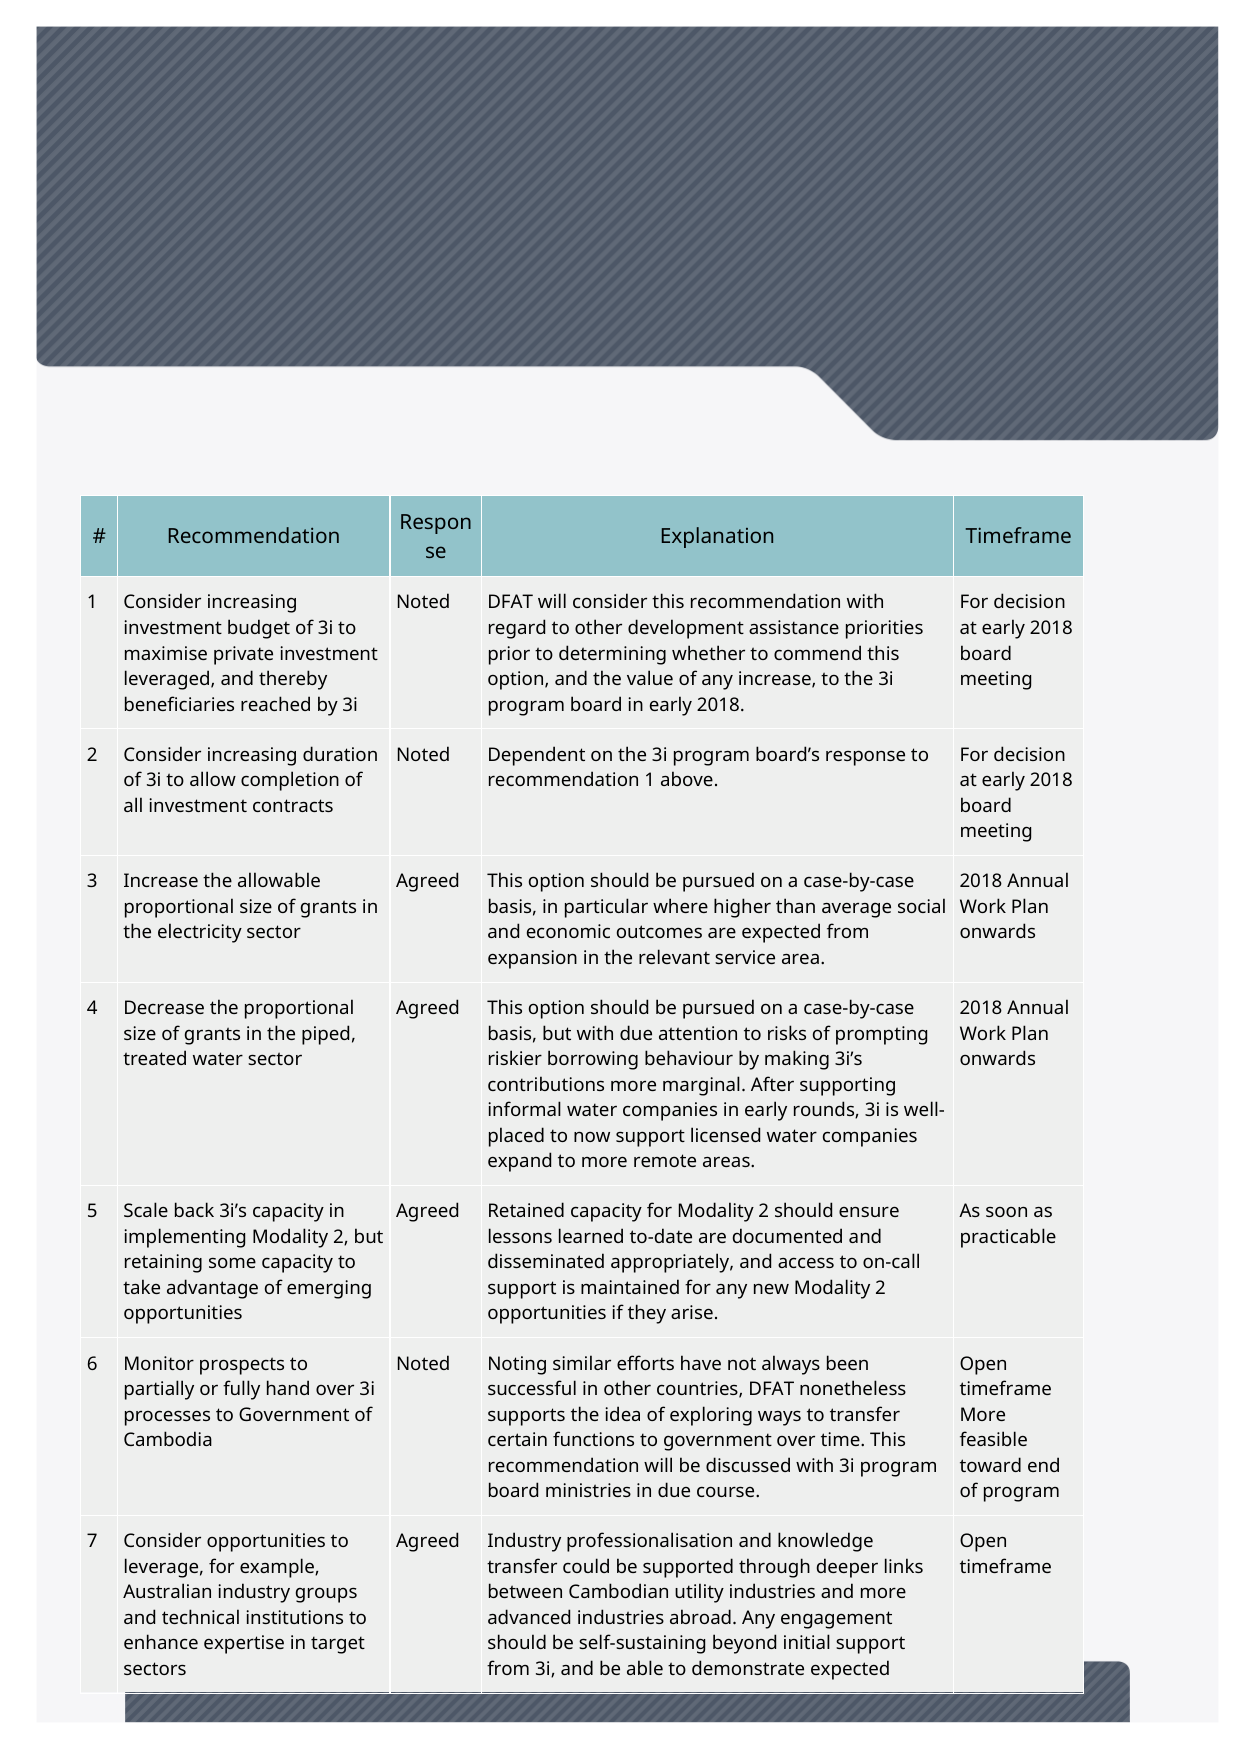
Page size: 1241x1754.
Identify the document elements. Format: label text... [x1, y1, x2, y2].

table_header Response [391, 496, 481, 576]
table_header Timeframe [954, 496, 1083, 576]
table_header Recommendation [118, 496, 389, 576]
table_cell Noting similar efforts have not always been successful in other countries, DFAT nonetheless supports the idea of exploring ways to transfer certain functions to government over time. This recommendation will be discussed with 3i program board ministries in due course. [482, 1338, 953, 1515]
table_cell Increase the allowable proportional size of grants in the electricity sector [118, 856, 389, 982]
table_cell Monitor prospects to partially or fully hand over 3i processes to Government of Cambodia [118, 1338, 389, 1515]
table_cell 3 [81, 856, 117, 982]
table_cell 4 [81, 983, 117, 1185]
table_cell Retained capacity for Modality 2 should ensure lessons learned to-date are documented and disseminated appropriately, and access to on-call support is maintained for any new Modality 2 opportunities if they arise. [482, 1186, 953, 1337]
table_cell Consider increasing investment budget of 3i to maximise private investment leveraged, and thereby beneficiaries reached by 3i [118, 577, 389, 728]
table_header Explanation [482, 496, 953, 576]
table_cell 2 [81, 729, 117, 855]
table_cell 1 [81, 577, 117, 728]
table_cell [482, 1516, 953, 1692]
table_cell Agreed [391, 856, 481, 982]
table_cell For decision at early 2018 board meeting [954, 577, 1083, 728]
picture [7, 0, 1241, 1751]
table_cell Agreed [391, 1516, 481, 1692]
table_cell Noted [391, 729, 481, 855]
table_cell Dependent on the 3i program board’s response to recommendation 1 above. [482, 729, 953, 855]
table_cell 5 [81, 1186, 117, 1337]
table_cell DFAT will consider this recommendation with regard to other development assistance priorities prior to determining whether to commend this option, and the value of any increase, to the 3i program board in early 2018. [482, 577, 953, 728]
table_cell Agreed [391, 983, 481, 1185]
table_cell 2018 Annual Work Plan onwards [954, 983, 1083, 1185]
table_cell Agreed [391, 1186, 481, 1337]
table_cell 7 [81, 1516, 117, 1692]
table_cell Noted [391, 1338, 481, 1515]
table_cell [118, 1516, 389, 1692]
table_cell As soon as practicable [954, 1186, 1083, 1337]
table_cell This option should be pursued on a case-by-case basis, in particular where higher than average social and economic outcomes are expected from expansion in the relevant service area. [482, 856, 953, 982]
table_cell Decrease the proportional size of grants in the piped, treated water sector [118, 983, 389, 1185]
table_cell Noted [391, 577, 481, 728]
table_header # [81, 496, 117, 576]
table_cell 6 [81, 1338, 117, 1515]
table_cell 2018 Annual Work Plan onwards [954, 856, 1083, 982]
table_cell Scale back 3i’s capacity in implementing Modality 2, but retaining some capacity to take advantage of emerging opportunities [118, 1186, 389, 1337]
table_cell Open timeframe More feasible toward end of program [954, 1338, 1083, 1515]
table_cell Open timeframe [954, 1516, 1083, 1692]
table_cell Consider increasing duration of 3i to allow completion of all investment contracts [118, 729, 389, 855]
table_cell For decision at early 2018 board meeting [954, 729, 1083, 855]
table_cell This option should be pursued on a case-by-case basis, but with due attention to risks of prompting riskier borrowing behaviour by making 3i’s contributions more marginal. After supporting informal water companies in early rounds, 3i is well-placed to now support licensed water companies expand to more remote areas. [482, 983, 953, 1185]
